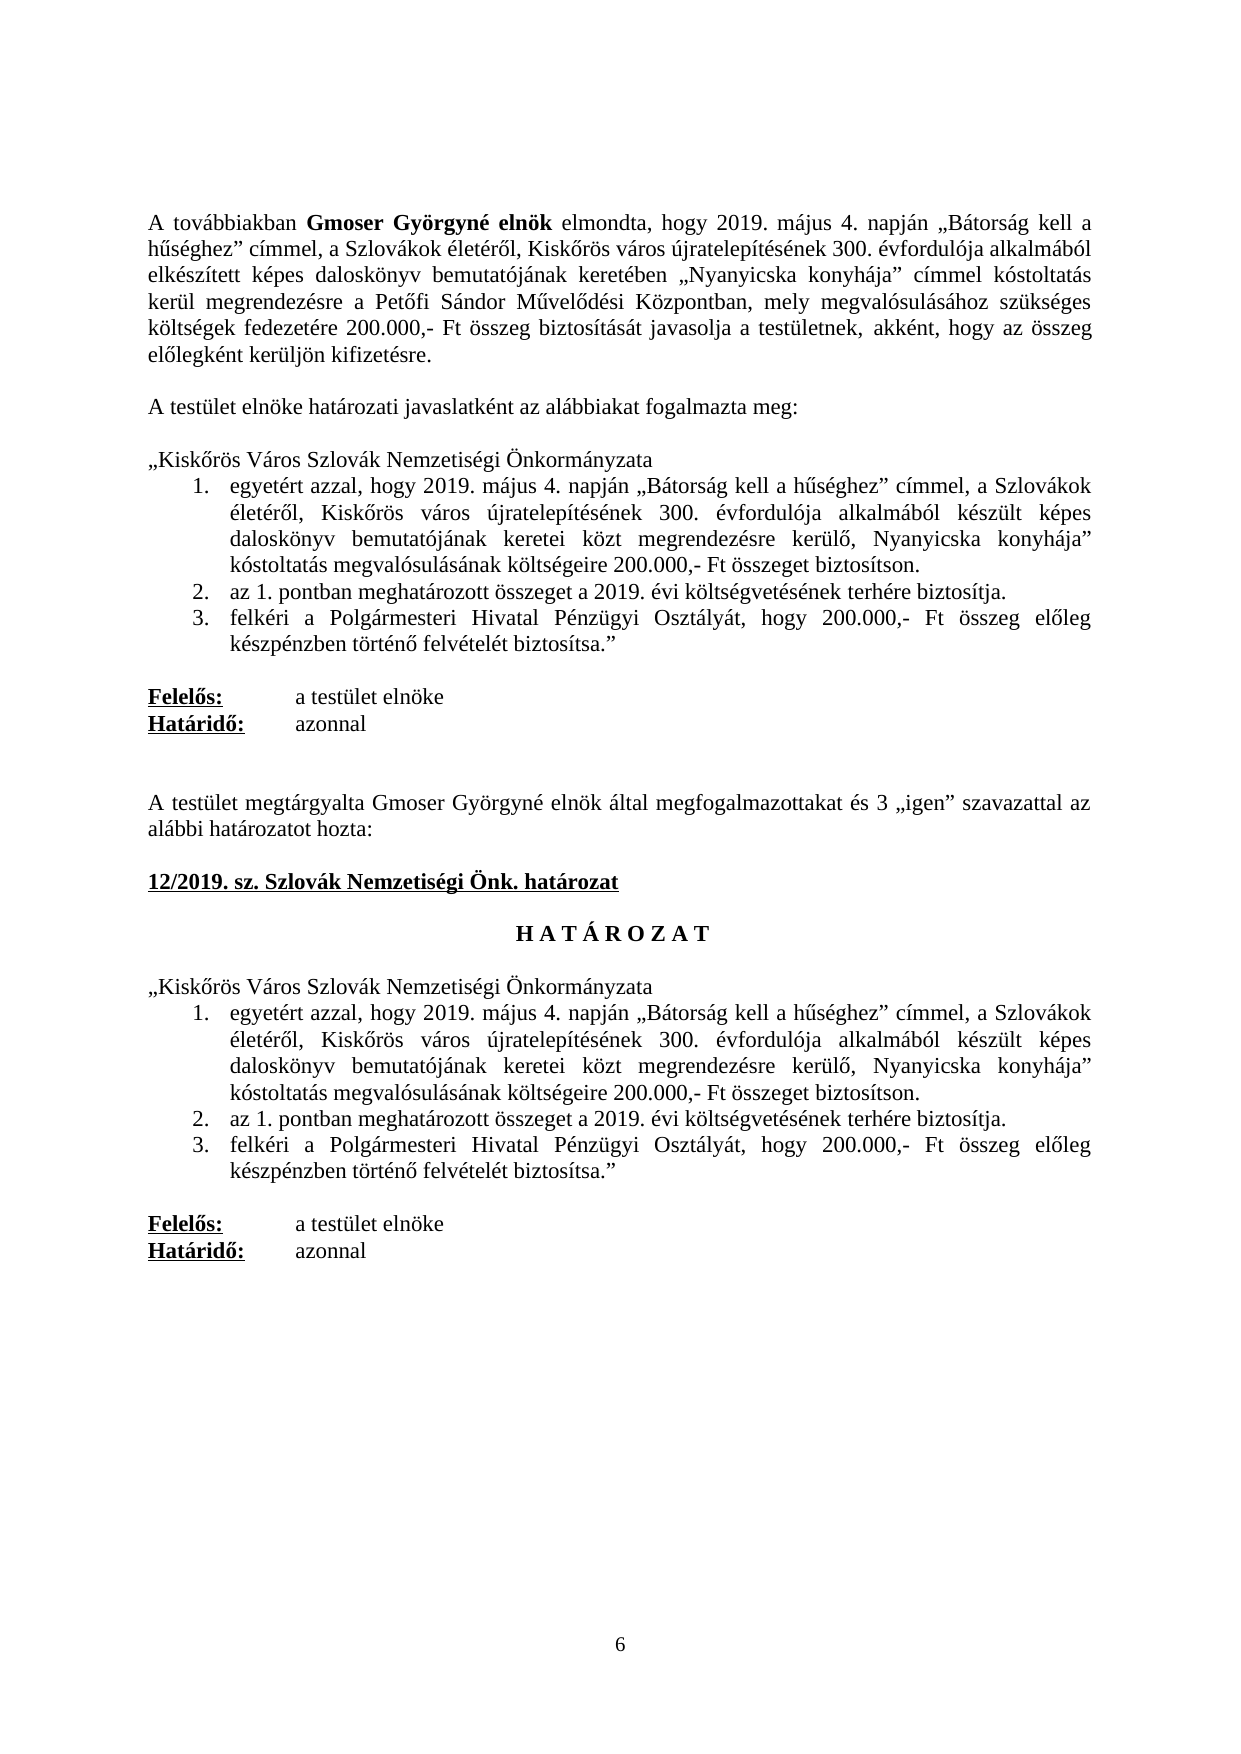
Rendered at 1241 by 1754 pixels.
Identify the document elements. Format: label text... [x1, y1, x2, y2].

list egyetért azzal, hogy 2019. május 4. napján „Bátorság kell a hűséghez” címmel, a Szlovákok életéről, Kiskőrös város újratelepítésének 300. évfordulója alkalmából készült képes daloskönyv bemutatójának keretei közt megrendezésre kerülő, Nyanyicska konyhája” kóstoltatás megvalósulásának költségeire 200.000,- Ft összeget biztosítson. [192, 999, 1093, 1105]
list az 1. pontban meghatározott összeget a 2019. évi költségvetésének terhére biztosítja. [192, 1105, 1077, 1131]
list egyetért azzal, hogy 2019. május 4. napján „Bátorság kell a hűséghez” címmel, a Szlovákok életéről, Kiskőrös város újratelepítésének 300. évfordulója alkalmából készült képes daloskönyv bemutatójának keretei közt megrendezésre kerülő, Nyanyicska konyhája” kóstoltatás megvalósulásának költségeire 200.000,- Ft összeget biztosítson. [192, 472, 1093, 578]
text „Kiskőrös Város Szlovák Nemzetiségi Önkormányzata [148, 973, 1077, 999]
text Felelős: a testület elnöke [148, 683, 1093, 709]
text H A T Á R O Z A T [148, 920, 1077, 947]
text A testület megtárgyalta Gmoser Györgyné elnök által megfogalmazottakat és 3 „igen” szavazattal az alábbi határozatot hozta: [148, 789, 1093, 841]
text Határidő: azonnal [148, 1237, 1093, 1263]
list az 1. pontban meghatározott összeget a 2019. évi költségvetésének terhére biztosítja. [192, 578, 1077, 604]
text „Kiskőrös Város Szlovák Nemzetiségi Önkormányzata [148, 446, 1077, 472]
list felkéri a Polgármesteri Hivatal Pénzügyi Osztályát, hogy 200.000,- Ft összeg előleg készpénzben történő felvételét biztosítsa.” [192, 1131, 1093, 1184]
text Felelős: a testület elnöke [148, 1210, 1093, 1237]
list felkéri a Polgármesteri Hivatal Pénzügyi Osztályát, hogy 200.000,- Ft összeg előleg készpénzben történő felvételét biztosítsa.” [192, 604, 1093, 657]
text 12/2019. sz. Szlovák Nemzetiségi Önk. határozat [148, 868, 1077, 894]
text A továbbiakban Gmoser Györgyné elnök elmondta, hogy 2019. május 4. napján „Bátorság kell a hűséghez” címmel, a Szlovákok életéről, Kiskőrös város újratelepítésének 300. évfordulója alkalmából elkészített képes daloskönyv bemutatójának keretében „Nyanyicska konyhája” címmel kóstoltatás kerül megrendezésre a Petőfi Sándor Művelődési Központban, mely megvalósulásához szükséges költségek fedezetére 200.000,- Ft összeg biztosítását javasolja a testületnek, akként, hogy az összeg előlegként kerüljön kifizetésre. [148, 209, 1093, 367]
text A testület elnöke határozati javaslatként az alábbiakat fogalmazta meg: [148, 393, 1077, 420]
text Határidő: azonnal [148, 709, 1093, 736]
